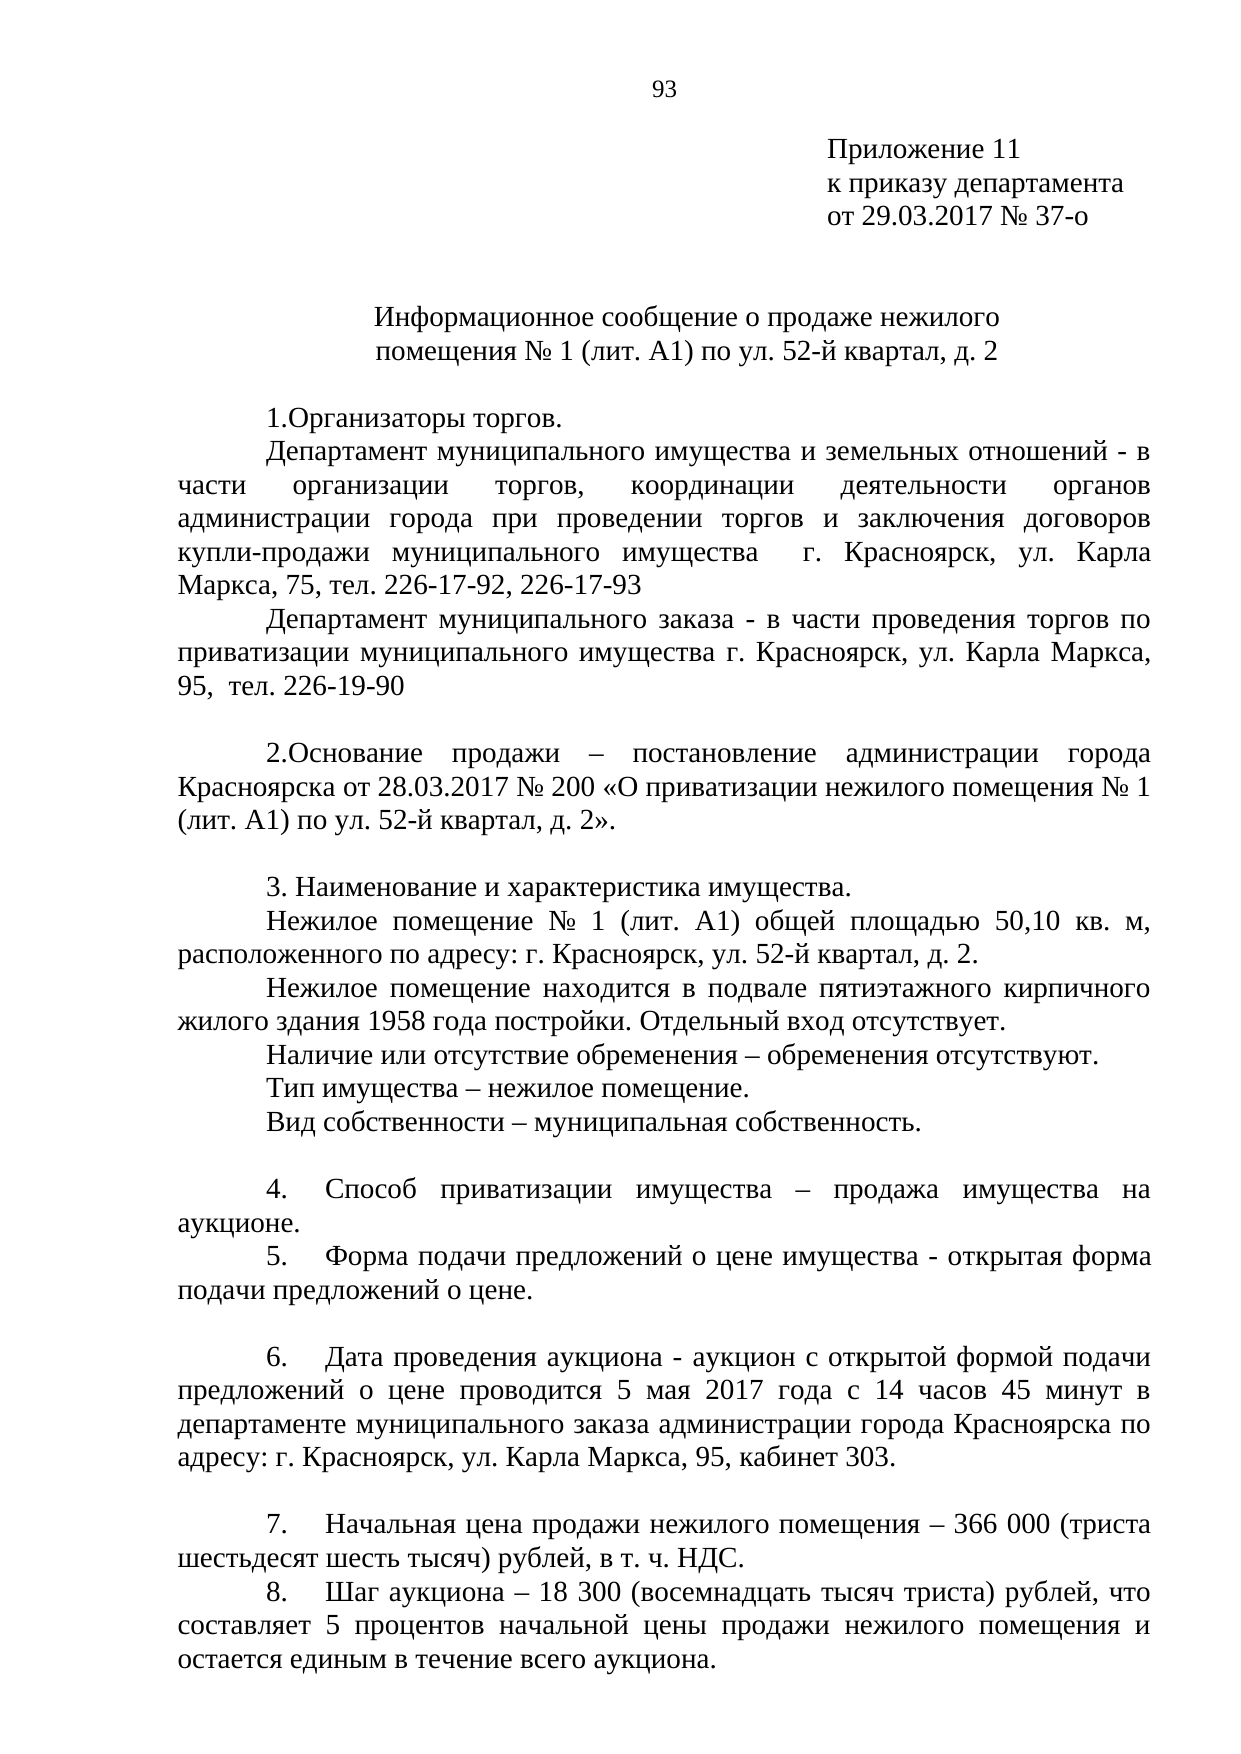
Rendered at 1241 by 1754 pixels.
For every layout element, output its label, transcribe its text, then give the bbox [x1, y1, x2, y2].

text Департамент муниципального заказа - в части проведения торгов по приватизации муниципального имущества г. Красноярск, ул. Карла Маркса, 95, тел. 226-19-90 [177, 601, 1152, 702]
text от 29.03.2017 № 37-о [827, 198, 1152, 232]
list Способ приватизации имущества – продажа имущества на аукционе. [177, 1171, 1152, 1238]
subtitle Приложение 11 [827, 131, 1152, 165]
text к приказу департамента [827, 165, 1152, 198]
text Нежилое помещение № 1 (лит. А1) общей площадью 50,10 кв. м, расположенного по адресу: г. Красноярск, ул. 52-й квартал, д. 2. [177, 903, 1152, 970]
text Тип имущества – нежилое помещение. [177, 1071, 1152, 1104]
text Департамент муниципального имущества и земельных отношений - в части организации торгов, координации деятельности органов администрации города при проведении торгов и заключения договоров купли-продажи муниципального имущества г. Красноярск, ул. Карла Маркса, 75, тел. 226-17-92, 226-17-93 [177, 433, 1152, 601]
list Шаг аукциона – 18 300 (восемнадцать тысяч триста) рублей, что составляет 5 процентов начальной цены продажи нежилого помещения и остается единым в течение всего аукциона. [177, 1574, 1152, 1674]
subtitle Информационное сообщение о продаже нежилого [177, 299, 1152, 333]
list Основание продажи – постановление администрации города Красноярска от 28.03.2017 № 200 «О приватизации нежилого помещения № 1 (лит. А1) по ул. 52-й квартал, д. 2». [177, 735, 1152, 836]
text Наличие или отсутствие обременения – обременения отсутствуют. [177, 1037, 1152, 1071]
text Вид собственности – муниципальная собственность. [177, 1104, 1152, 1138]
text Нежилое помещение находится в подвале пятиэтажного кирпичного жилого здания 1958 года постройки. Отдельный вход отсутствует. [177, 970, 1152, 1037]
list Организаторы торгов. [177, 400, 1152, 433]
subtitle помещения № 1 (лит. А1) по ул. 52-й квартал, д. 2 [177, 333, 1152, 366]
list Дата проведения аукциона - аукцион с открытой формой подачи предложений о цене проводится 5 мая 2017 года с 14 часов 45 минут в департаменте муниципального заказа администрации города Красноярска по адресу: г. Красноярск, ул. Карла Маркса, 95, кабинет 303. [177, 1339, 1152, 1473]
list Начальная цена продажи нежилого помещения – 366 000 (триста шестьдесят шесть тысяч) рублей, в т. ч. НДС. [177, 1507, 1152, 1574]
list Форма подачи предложений о цене имущества - открытая форма подачи предложений о цене. [177, 1238, 1152, 1305]
text 3. Наименование и характеристика имущества. [177, 869, 1152, 903]
